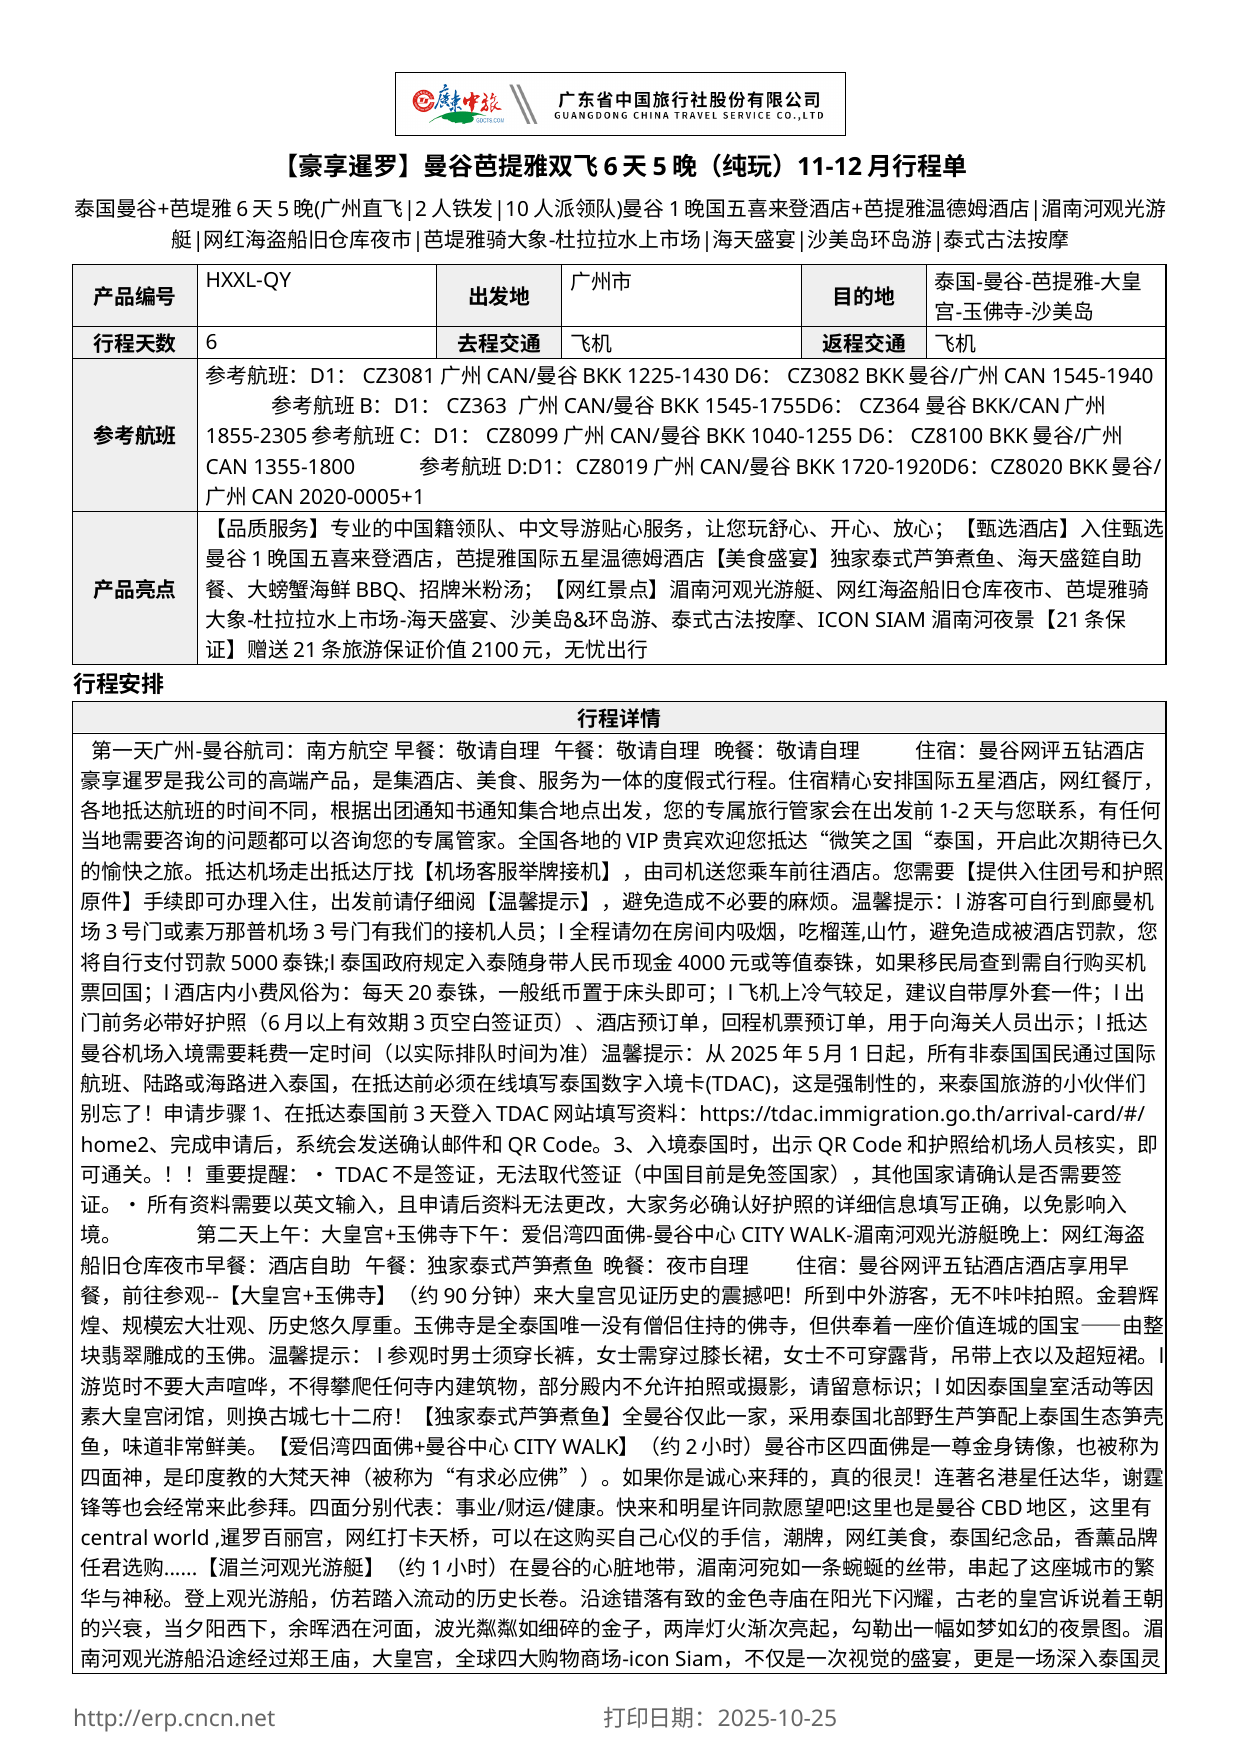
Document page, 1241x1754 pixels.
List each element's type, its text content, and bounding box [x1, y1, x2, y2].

table_header 出发地 [437, 265, 561, 326]
table_cell 参考航班 [73, 359, 197, 511]
table_cell 参考航班： [198, 359, 1165, 511]
table_header HXXL-QY [198, 265, 436, 326]
table_cell 行程天数 [73, 327, 197, 358]
table_cell 去程交通 [437, 327, 561, 358]
table_cell [73, 734, 1165, 1673]
table_cell 飞机 [562, 327, 801, 358]
text 行程安排 [73, 666, 1167, 699]
text 泰国曼谷+芭堤雅6天5晚(广州直飞|2人铁发|10人派领队)曼谷1晚国五喜来登酒店+芭提雅温德姆酒店|湄南河观光游艇|网红海盗船旧仓库夜市|芭堤雅骑大象-杜拉拉水上市场|海天盛宴|沙美岛环岛游|泰式古法按摩 [73, 193, 1167, 253]
picture [396, 73, 845, 135]
table_header 行程详情 [73, 702, 1165, 732]
table_header 目的地 [802, 265, 926, 326]
text 【豪享暹罗】曼谷芭提雅双飞6天5晚（纯玩）11-12月行程单 [73, 146, 1167, 182]
table_cell 产品亮点 [73, 512, 197, 664]
table_header 泰国-曼谷-芭提雅-大皇宫-玉佛寺-沙美岛 [927, 265, 1165, 326]
table_cell 【品质服务】专业的中国籍领队、中文导游贴心服务，让您玩舒心、开心、放心； [198, 512, 1165, 664]
table_header 广州市 [562, 265, 801, 326]
table_cell 飞机 [927, 327, 1165, 358]
table_header 产品编号 [73, 265, 197, 326]
table_cell 返程交通 [802, 327, 926, 358]
table_cell 6 [198, 327, 436, 358]
